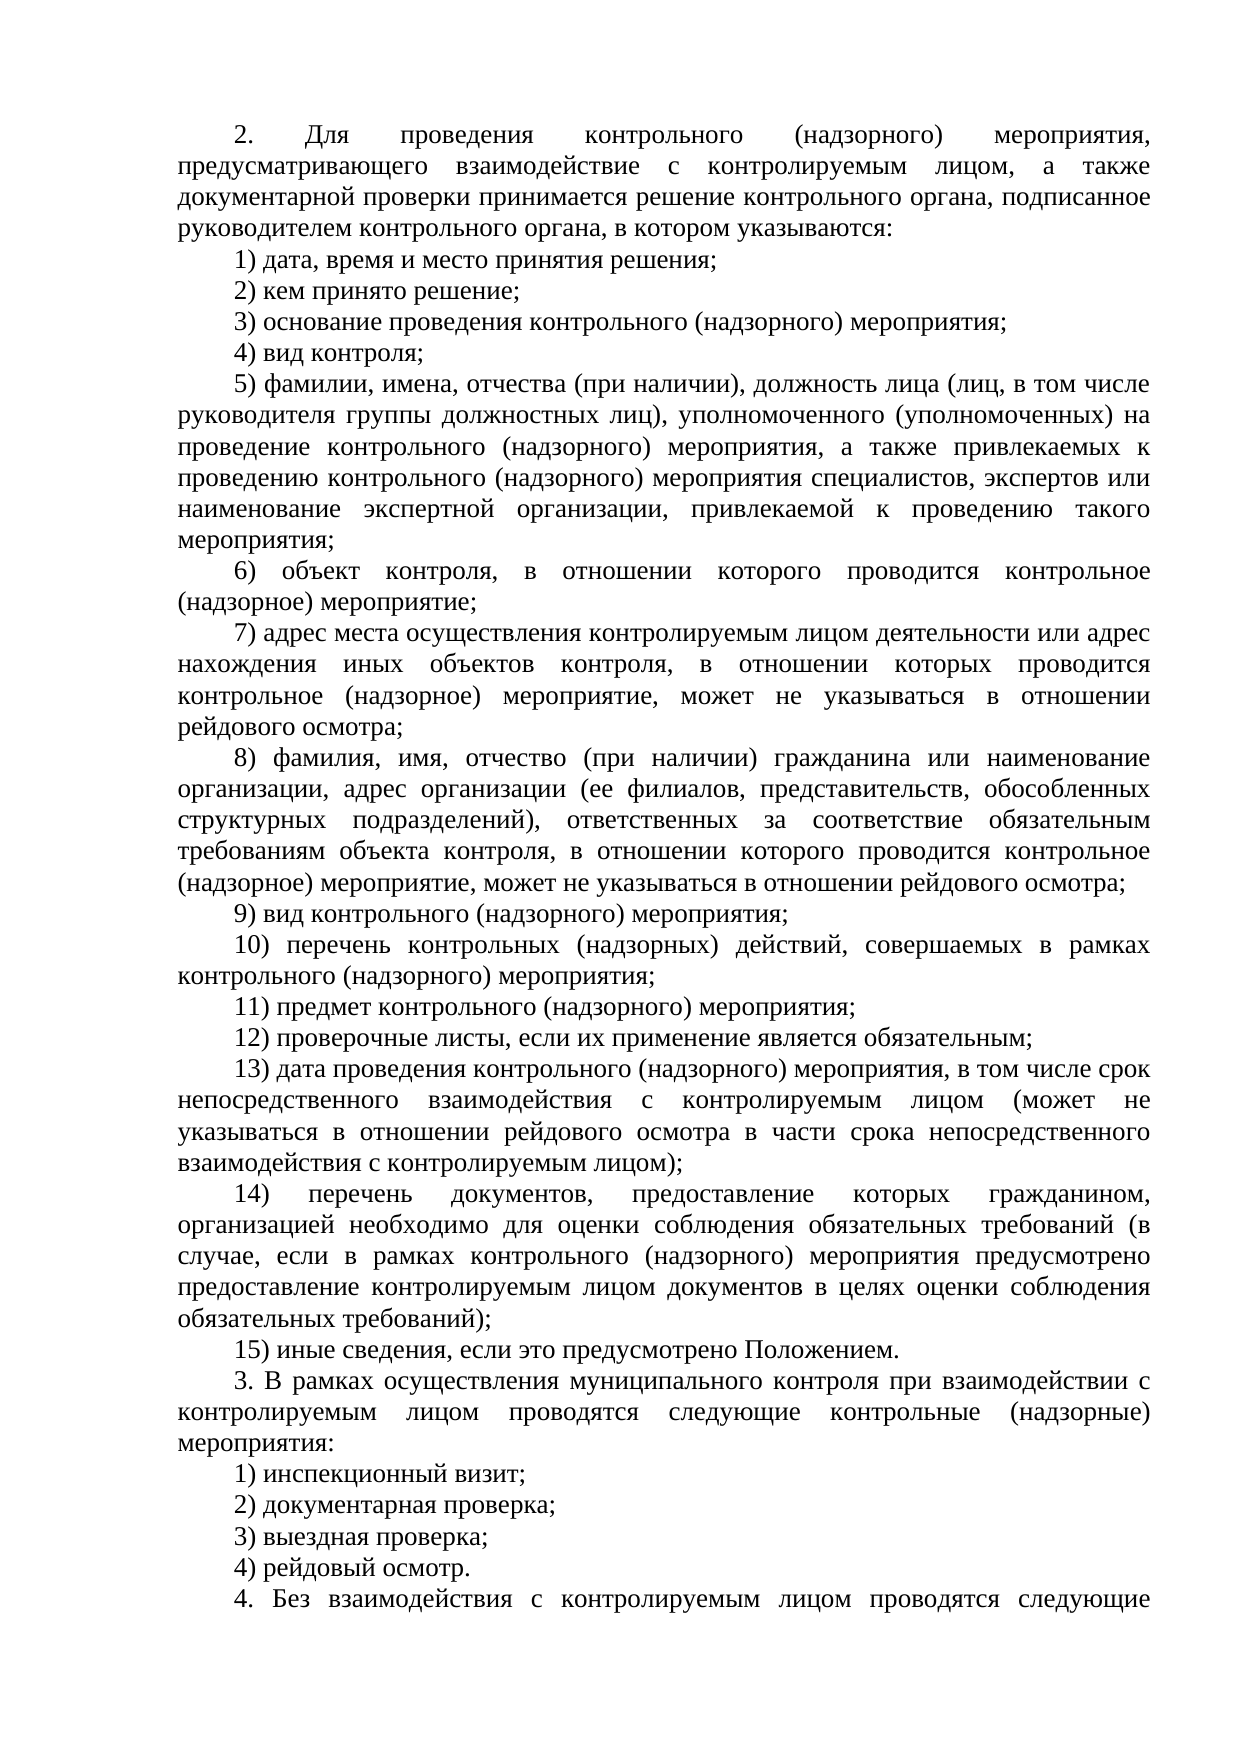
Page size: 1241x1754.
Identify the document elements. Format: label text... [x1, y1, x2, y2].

text 3) выездная проверка; [177, 1520, 1152, 1551]
text 15) иные сведения, если это предусмотрено Положением. [177, 1333, 1152, 1364]
text 2) кем принято решение; [177, 274, 1152, 305]
text 1) дата, время и место принятия решения; [177, 243, 1152, 274]
text 1) инспекционный визит; [177, 1457, 1152, 1488]
text 4) вид контроля; [177, 336, 1152, 367]
text 2) документарная проверка; [177, 1488, 1152, 1520]
text 2. Для проведения контрольного (надзорного) мероприятия, предусматривающего взаимодействие с контролируемым лицом, а также документарной проверки принимается решение контрольного органа, подписанное руководителем контрольного органа, в котором указываются: [177, 118, 1152, 243]
text 9) вид контрольного (надзорного) мероприятия; [177, 897, 1152, 928]
text 11) предмет контрольного (надзорного) мероприятия; [177, 990, 1152, 1021]
text 8) фамилия, имя, отчество (при наличии) гражданина или наименование организации, адрес организации (ее филиалов, представительств, обособленных структурных подразделений), ответственных за соответствие обязательным требованиям объекта контроля, в отношении которого проводится контрольное (надзорное) мероприятие, может не указываться в отношении рейдового осмотра; [177, 741, 1152, 897]
text 10) перечень контрольных (надзорных) действий, совершаемых в рамках контрольного (надзорного) мероприятия; [177, 928, 1152, 990]
text 14) перечень документов, предоставление которых гражданином, организацией необходимо для оценки соблюдения обязательных требований (в случае, если в рамках контрольного (надзорного) мероприятия предусмотрено предоставление контролируемым лицом документов в целях оценки соблюдения обязательных требований); [177, 1177, 1152, 1333]
text 6) объект контроля, в отношении которого проводится контрольное (надзорное) мероприятие; [177, 554, 1152, 616]
text 5) фамилии, имена, отчества (при наличии), должность лица (лиц, в том числе руководителя группы должностных лиц), уполномоченного (уполномоченных) на проведение контрольного (надзорного) мероприятия, а также привлекаемых к проведению контрольного (надзорного) мероприятия специалистов, экспертов или наименование экспертной организации, привлекаемой к проведению такого мероприятия; [177, 367, 1152, 554]
text 7) адрес места осуществления контролируемым лицом деятельности или адрес нахождения иных объектов контроля, в отношении которых проводится контрольное (надзорное) мероприятие, может не указываться в отношении рейдового осмотра; [177, 616, 1152, 741]
text 12) проверочные листы, если их применение является обязательным; [177, 1021, 1152, 1052]
text 3) основание проведения контрольного (надзорного) мероприятия; [177, 305, 1152, 336]
text 3. В рамках осуществления муниципального контроля при взаимодействии с контролируемым лицом проводятся следующие контрольные (надзорные) мероприятия: [177, 1364, 1152, 1457]
text 13) дата проведения контрольного (надзорного) мероприятия, в том числе срок непосредственного взаимодействия с контролируемым лицом (может не указываться в отношении рейдового осмотра в части срока непосредственного взаимодействия с контролируемым лицом); [177, 1052, 1152, 1177]
text 4) рейдовый осмотр. [177, 1551, 1152, 1582]
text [177, 1582, 1152, 1613]
